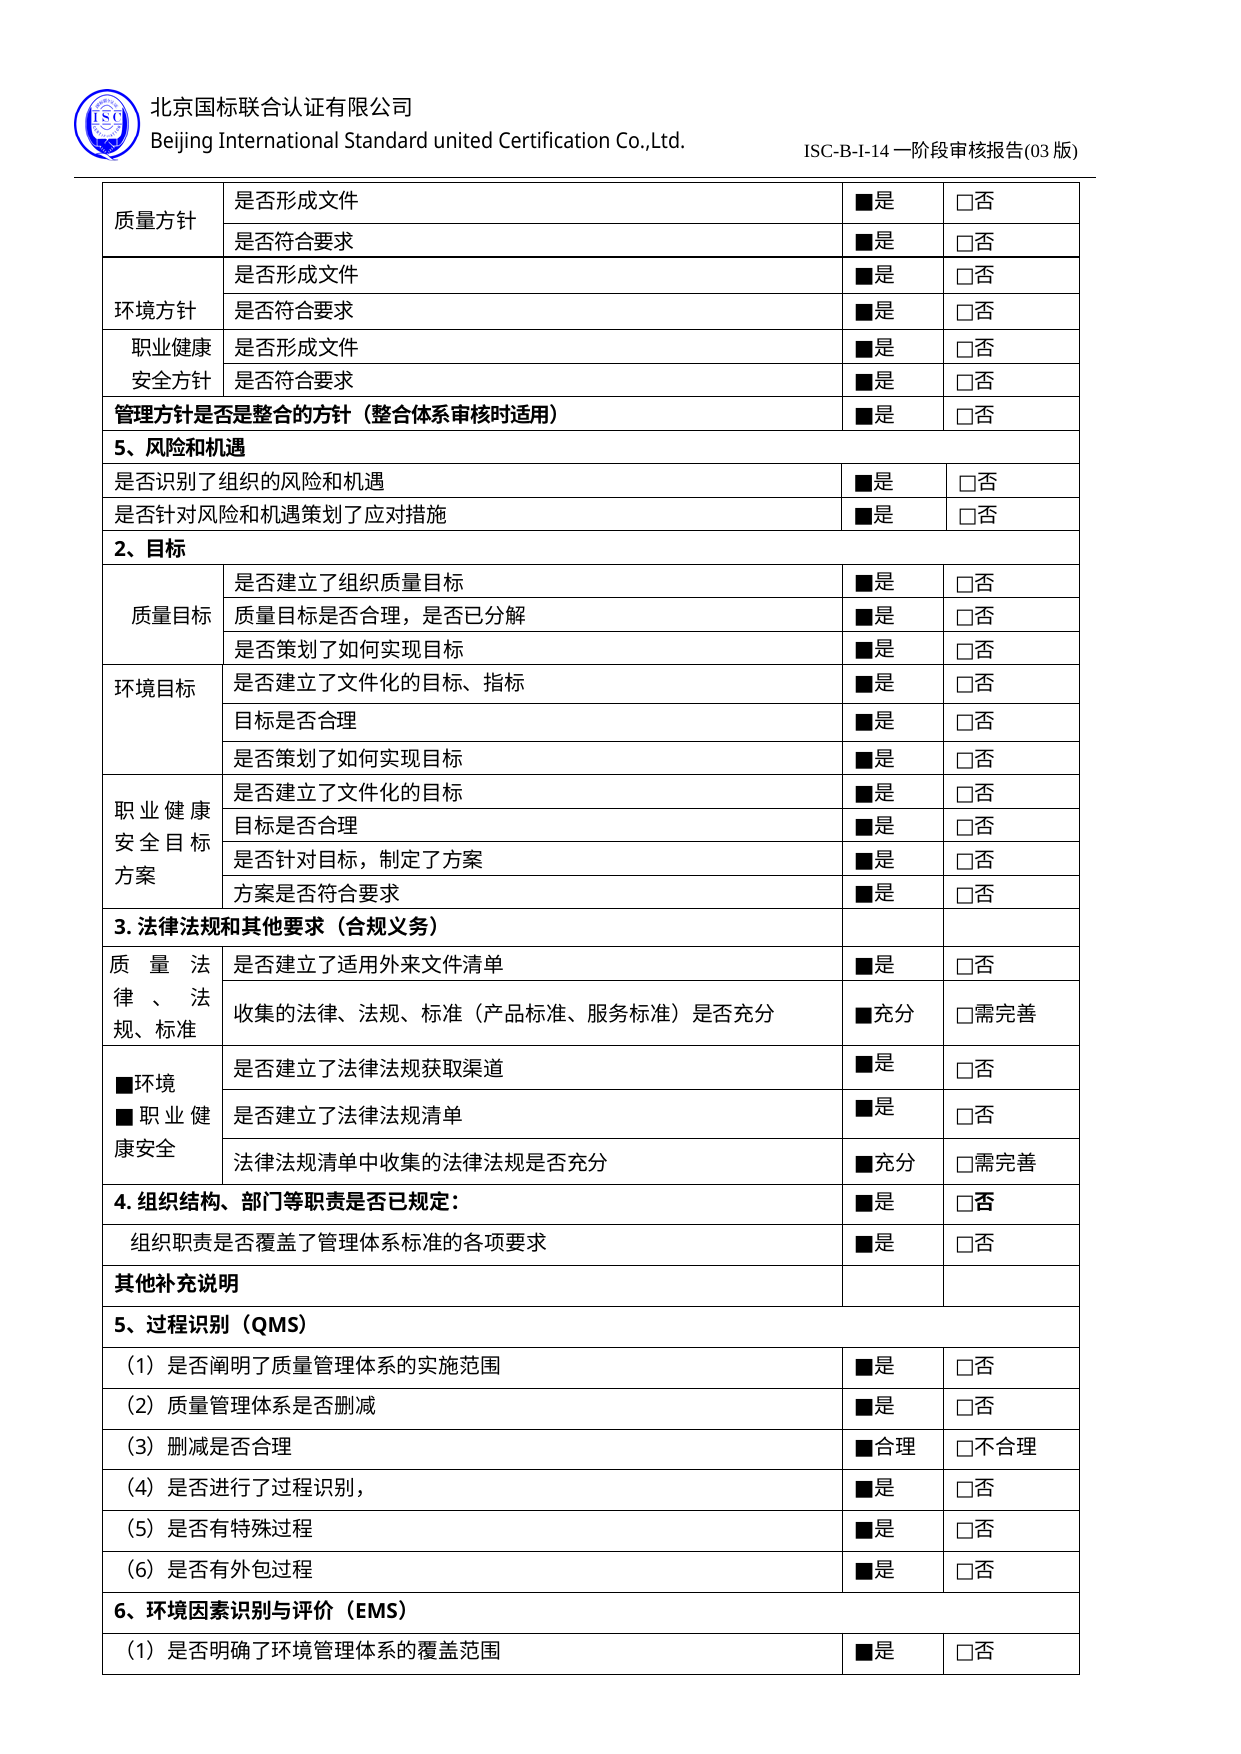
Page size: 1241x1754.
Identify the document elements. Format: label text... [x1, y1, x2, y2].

table_cell □否 [944, 809, 1079, 841]
table_cell ■是 [843, 565, 943, 597]
table_cell □否 [944, 1348, 1079, 1388]
table_cell 6、环境因素识别与评价（EMS） [103, 1593, 1079, 1633]
table_cell ■是 [843, 809, 943, 841]
table_cell □否 [944, 1185, 1079, 1224]
table_cell □否 [944, 1225, 1079, 1265]
table_cell （5）是否有特殊过程 [103, 1511, 842, 1551]
table_cell 是否符合要求 [224, 364, 842, 396]
table_cell 是否策划了如何实现目标 [223, 742, 842, 774]
table_cell □需完善 [944, 981, 1079, 1044]
table_cell 质量方针 [103, 183, 223, 256]
table_cell □否 [944, 665, 1079, 702]
table_cell ■是 [843, 1511, 943, 1551]
table_cell 方案是否符合要求 [223, 876, 842, 908]
table_cell 环境方针 [103, 258, 223, 329]
table_cell ■充分 [843, 1139, 943, 1183]
table_cell [843, 1266, 943, 1306]
table_cell 是否针对风险和机遇策划了应对措施 [103, 498, 841, 530]
table_cell 组织职责是否覆盖了管理体系标准的各项要求 [103, 1225, 842, 1265]
table_cell □否 [944, 947, 1079, 979]
table_cell □否 [944, 364, 1079, 396]
table_cell ■是 [843, 1090, 943, 1138]
table_cell □否 [944, 1046, 1079, 1088]
table_cell 是否识别了组织的风险和机遇 [103, 464, 841, 497]
table_cell 5、过程识别（QMS） [103, 1307, 1079, 1347]
table_cell 职业健康安全方针 [103, 330, 223, 396]
table_cell （1）是否阐明了质量管理体系的实施范围 [103, 1348, 842, 1388]
table_cell （6）是否有外包过程 [103, 1552, 842, 1592]
table_cell 是否符合要求 [224, 224, 842, 256]
table_cell ■是 [843, 183, 943, 223]
table_cell 3. 法律法规和其他要求（合规义务） [103, 909, 842, 946]
table_cell 是否建立了法律法规获取渠道 [223, 1046, 842, 1088]
table_cell □否 [944, 1552, 1079, 1592]
table_cell 是否形成文件 [224, 330, 842, 362]
table_cell 目标是否合理 [223, 704, 842, 741]
table_cell ■是 [843, 364, 943, 396]
table_cell （1）是否明确了环境管理体系的覆盖范围 [103, 1634, 842, 1673]
table_cell 其他补充说明 [103, 1266, 842, 1306]
table_cell □否 [944, 294, 1079, 329]
table_cell ■是 [843, 598, 943, 631]
table_cell ■是 [843, 876, 943, 908]
table_cell 2、目标 [103, 531, 1079, 564]
table_cell 4. 组织结构、部门等职责是否已规定： [103, 1185, 842, 1224]
table_cell ■是 [843, 397, 943, 429]
table_cell ■是 [843, 1470, 943, 1510]
table_cell □否 [947, 498, 1079, 530]
table_cell 是否形成文件 [224, 183, 842, 223]
table_cell ■是 [843, 704, 943, 741]
table_cell 是否建立了适用外来文件清单 [223, 947, 842, 979]
table_cell □否 [944, 598, 1079, 631]
table_cell □否 [944, 632, 1079, 664]
table_cell □否 [944, 565, 1079, 597]
table_cell 是否建立了文件化的目标、指标 [223, 665, 842, 702]
table_cell □否 [944, 742, 1079, 774]
table_cell 是否建立了文件化的目标 [223, 775, 842, 808]
picture [74, 89, 143, 161]
table_cell ■是 [843, 1389, 943, 1428]
table_cell ■环境 ■职业健康安全 [103, 1046, 222, 1183]
table_cell 收集的法律、法规、标准（产品标准、服务标准）是否充分 [223, 981, 842, 1044]
table_cell 法律法规清单中收集的法律法规是否充分 [223, 1139, 842, 1183]
table_cell □不合理 [944, 1430, 1079, 1469]
table_cell ■充分 [843, 981, 943, 1044]
table_cell ■是 [843, 1225, 943, 1265]
table_cell （3）删减是否合理 [103, 1430, 842, 1469]
table_cell 是否形成文件 [224, 258, 842, 293]
table_cell ■是 [843, 1634, 943, 1673]
table_cell [944, 1266, 1079, 1306]
table_cell [944, 909, 1079, 946]
table_cell 是否符合要求 [224, 294, 842, 329]
table_cell ■是 [842, 498, 946, 530]
table_cell □否 [944, 258, 1079, 293]
table_cell ■合理 [843, 1430, 943, 1469]
table_cell ■是 [843, 775, 943, 808]
table_cell 目标是否合理 [223, 809, 842, 841]
table_cell ■是 [843, 1185, 943, 1224]
table_cell ■是 [843, 258, 943, 293]
table_cell □需完善 [944, 1139, 1079, 1183]
table_cell ■是 [843, 1046, 943, 1088]
table_cell 环境目标 [103, 665, 222, 774]
table_cell 5、风险和机遇 [103, 431, 1079, 463]
table_cell 是否建立了法律法规清单 [223, 1090, 842, 1138]
table_cell （4）是否进行了过程识别， [103, 1470, 842, 1510]
table_cell （2）质量管理体系是否删减 [103, 1389, 842, 1428]
table_cell ■是 [843, 665, 943, 702]
table_cell □否 [944, 397, 1079, 429]
table_cell □否 [944, 842, 1079, 875]
table_cell □否 [944, 1090, 1079, 1138]
table_cell 质量目标 [103, 565, 223, 664]
table_cell ■是 [843, 742, 943, 774]
table_cell ■是 [843, 632, 943, 664]
table_cell □否 [944, 1389, 1079, 1428]
table_cell □否 [944, 330, 1079, 362]
table_cell □否 [947, 464, 1079, 497]
table_cell ■是 [843, 1348, 943, 1388]
table_cell 质量法律、法规、标准 [103, 947, 222, 1044]
table_cell ■是 [843, 224, 943, 256]
table_cell □否 [944, 704, 1079, 741]
table_cell ■是 [843, 947, 943, 979]
table_cell ■是 [843, 842, 943, 875]
table_cell □否 [944, 1634, 1079, 1673]
table_cell 是否针对目标，制定了方案 [223, 842, 842, 875]
table_cell ■是 [843, 330, 943, 362]
table_cell 质量目标是否合理，是否已分解 [224, 598, 842, 631]
table_cell □否 [944, 876, 1079, 908]
table_cell 是否建立了组织质量目标 [224, 565, 842, 597]
table_cell □否 [944, 775, 1079, 808]
table_cell □否 [944, 1511, 1079, 1551]
table_cell □否 [944, 224, 1079, 256]
table_cell 职业健康安全目标方案 [103, 775, 222, 908]
table_cell [843, 909, 943, 946]
table_cell ■是 [843, 1552, 943, 1592]
table_cell □否 [944, 1470, 1079, 1510]
table_cell ■是 [843, 294, 943, 329]
table_cell □否 [944, 183, 1079, 223]
table_cell ■是 [842, 464, 946, 497]
table_cell 是否策划了如何实现目标 [224, 632, 842, 664]
table_cell 管理方针是否是整合的方针（整合体系审核时适用） [103, 397, 842, 429]
